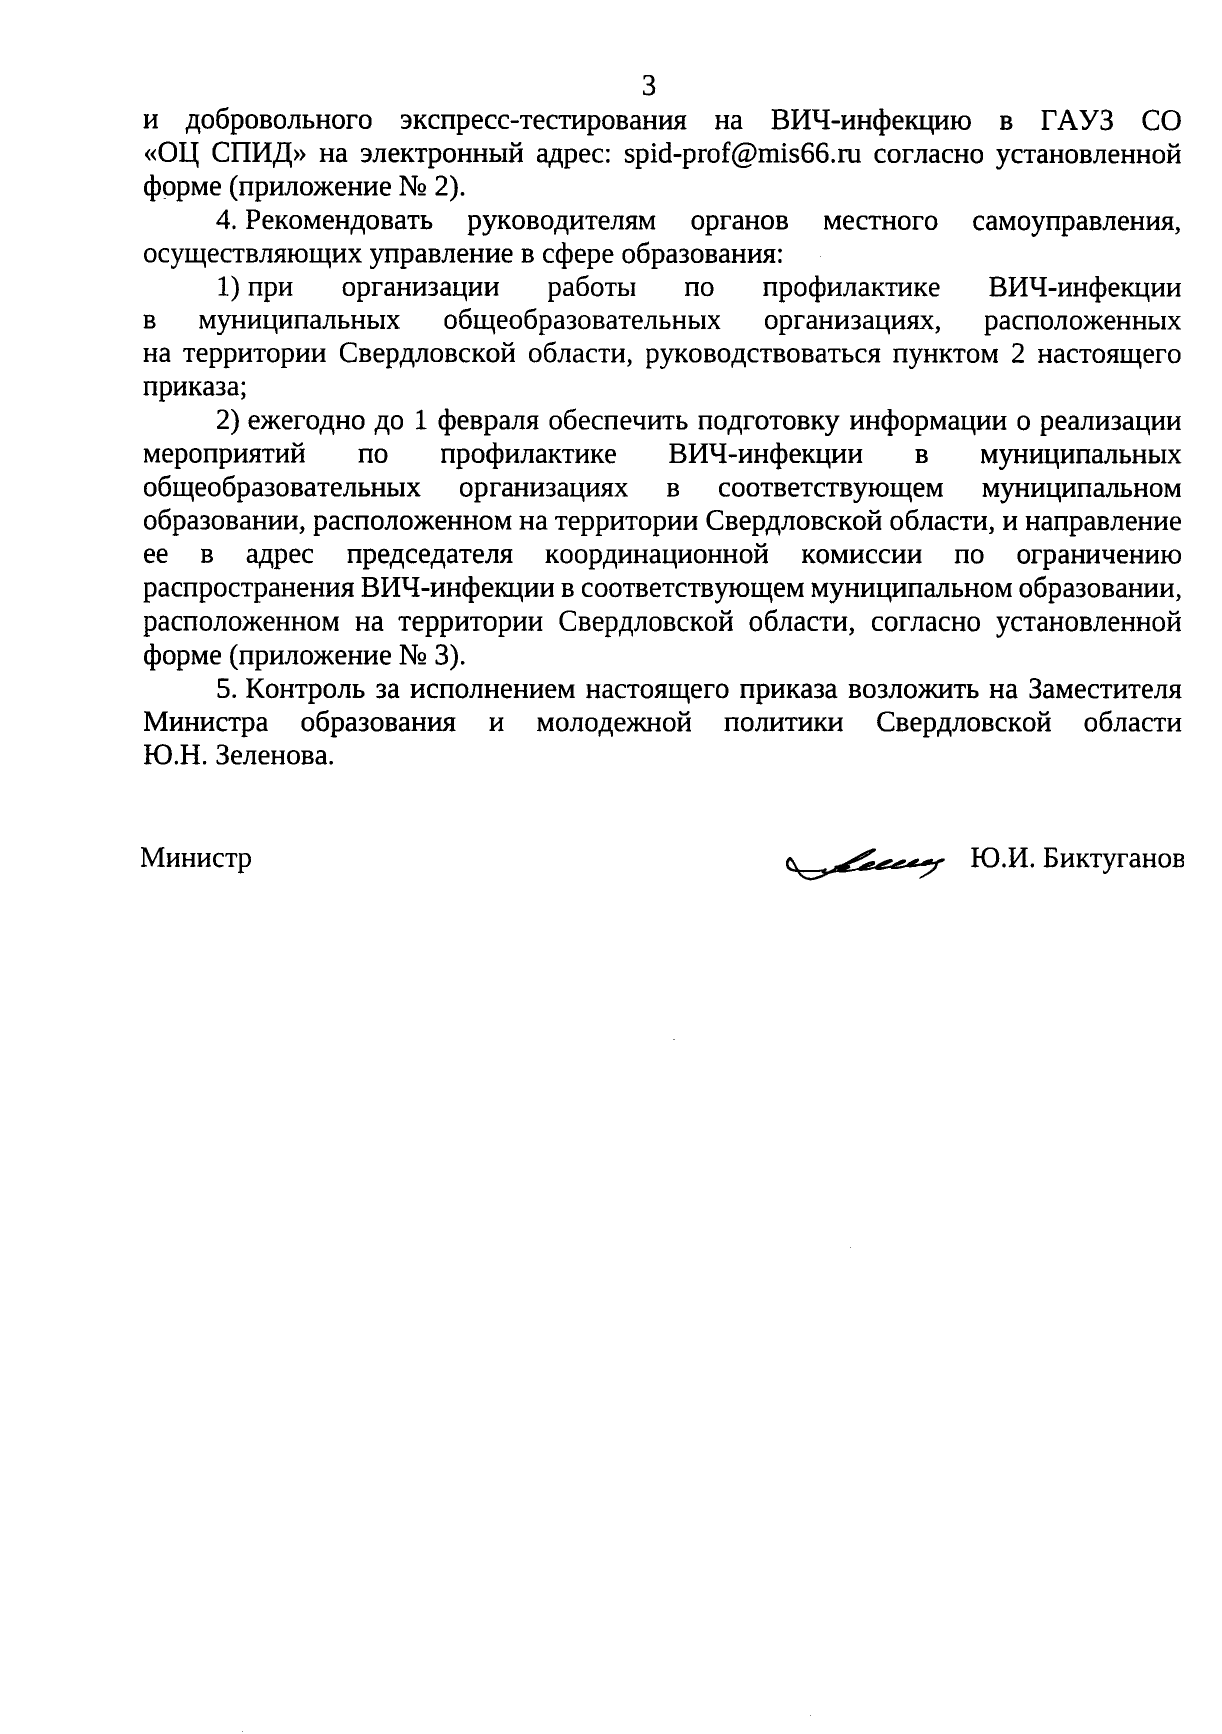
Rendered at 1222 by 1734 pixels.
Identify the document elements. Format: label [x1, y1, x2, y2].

picture [141, 75, 1184, 1732]
